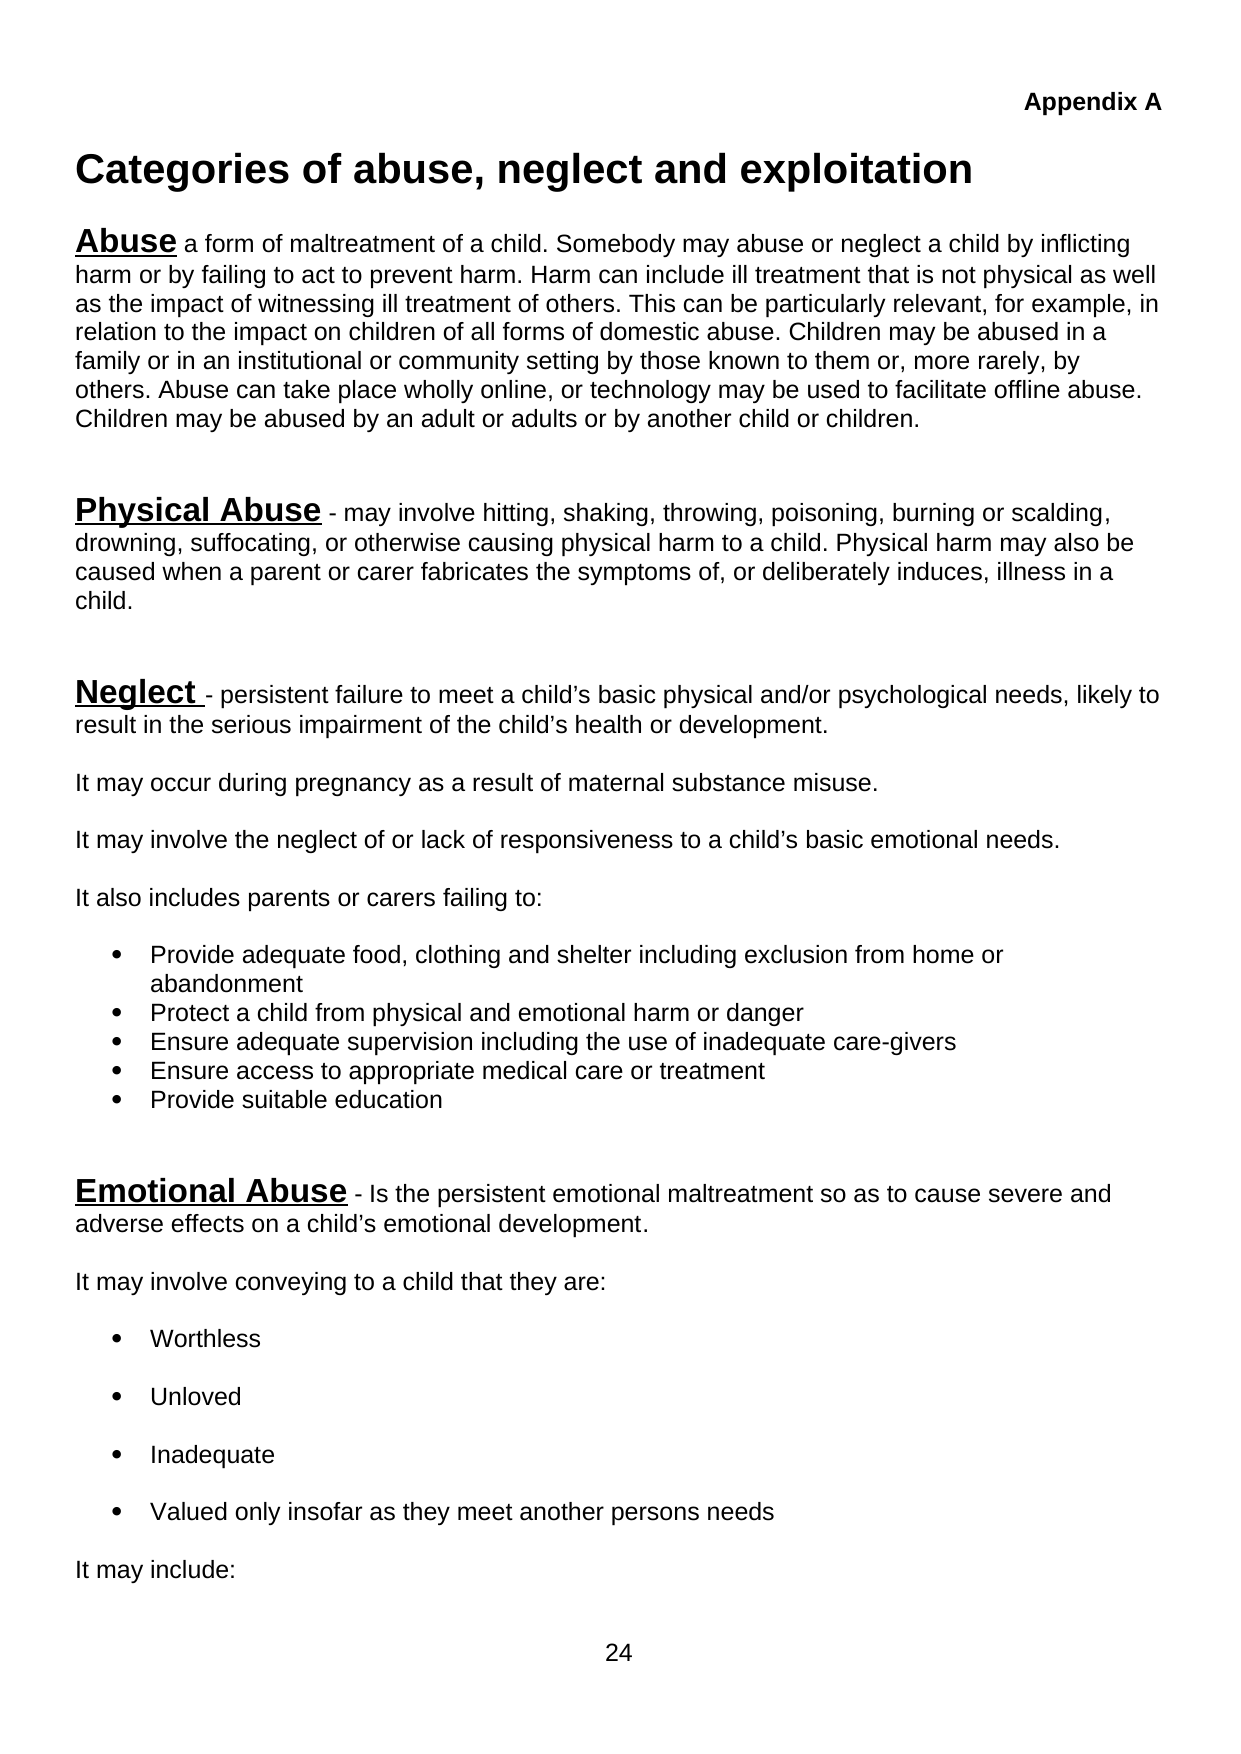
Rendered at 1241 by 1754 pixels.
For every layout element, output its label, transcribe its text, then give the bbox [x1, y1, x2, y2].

text It may involve conveying to a child that they are: [75, 1267, 1162, 1296]
list Valued only insofar as they meet another persons needs [112, 1497, 1162, 1526]
list Unloved [112, 1382, 1162, 1411]
text It may include: [75, 1555, 1162, 1583]
list Ensure adequate supervision including the use of inadequate care-givers [112, 1027, 1162, 1056]
subtitle Categories of abuse, neglect and exploitation [75, 145, 1162, 193]
subtitle Appendix A [75, 87, 1162, 116]
text Emotional Abuse - Is the persistent emotional maltreatment so as to cause severe and adverse effects on a child’s emotional development. [75, 1171, 1162, 1238]
list Inadequate [112, 1439, 1162, 1468]
text It also includes parents or carers failing to: [75, 883, 1162, 912]
text It may occur during pregnancy as a result of maternal substance misuse. [75, 768, 1162, 797]
list Provide adequate food, clothing and shelter including exclusion from home or abandonment [112, 940, 1162, 998]
list Protect a child from physical and emotional harm or danger [112, 998, 1162, 1027]
text It may involve the neglect of or lack of responsiveness to a child’s basic emotional needs. [75, 825, 1162, 854]
list Worthless [112, 1324, 1162, 1353]
list Ensure access to appropriate medical care or treatment [112, 1056, 1162, 1084]
text Abuse a form of maltreatment of a child. Somebody may abuse or neglect a child by inflicting harm or by failing to act to prevent harm. Harm can include ill treatment that is not physical as well as the impact of witnessing ill treatment of others. This can be particularly relevant, for example, in relation to the impact on children of all forms of domestic abuse. Children may be abused in a family or in an institutional or community setting by those known to them or, more rarely, by others. Abuse can take place wholly online, or technology may be used to facilitate offline abuse. Children may be abused by an adult or adults or by another child or children. [75, 221, 1162, 432]
list Provide suitable education [112, 1084, 1162, 1113]
text Physical Abuse - may involve hitting, shaking, throwing, poisoning, burning or scalding, drowning, suffocating, or otherwise causing physical harm to a child. Physical harm may also be caused when a parent or carer fabricates the symptoms of, or deliberately induces, illness in a child. [75, 490, 1162, 614]
text Neglect - persistent failure to meet a child’s basic physical and/or psychological needs, likely to result in the serious impairment of the child’s health or development. [75, 672, 1162, 739]
